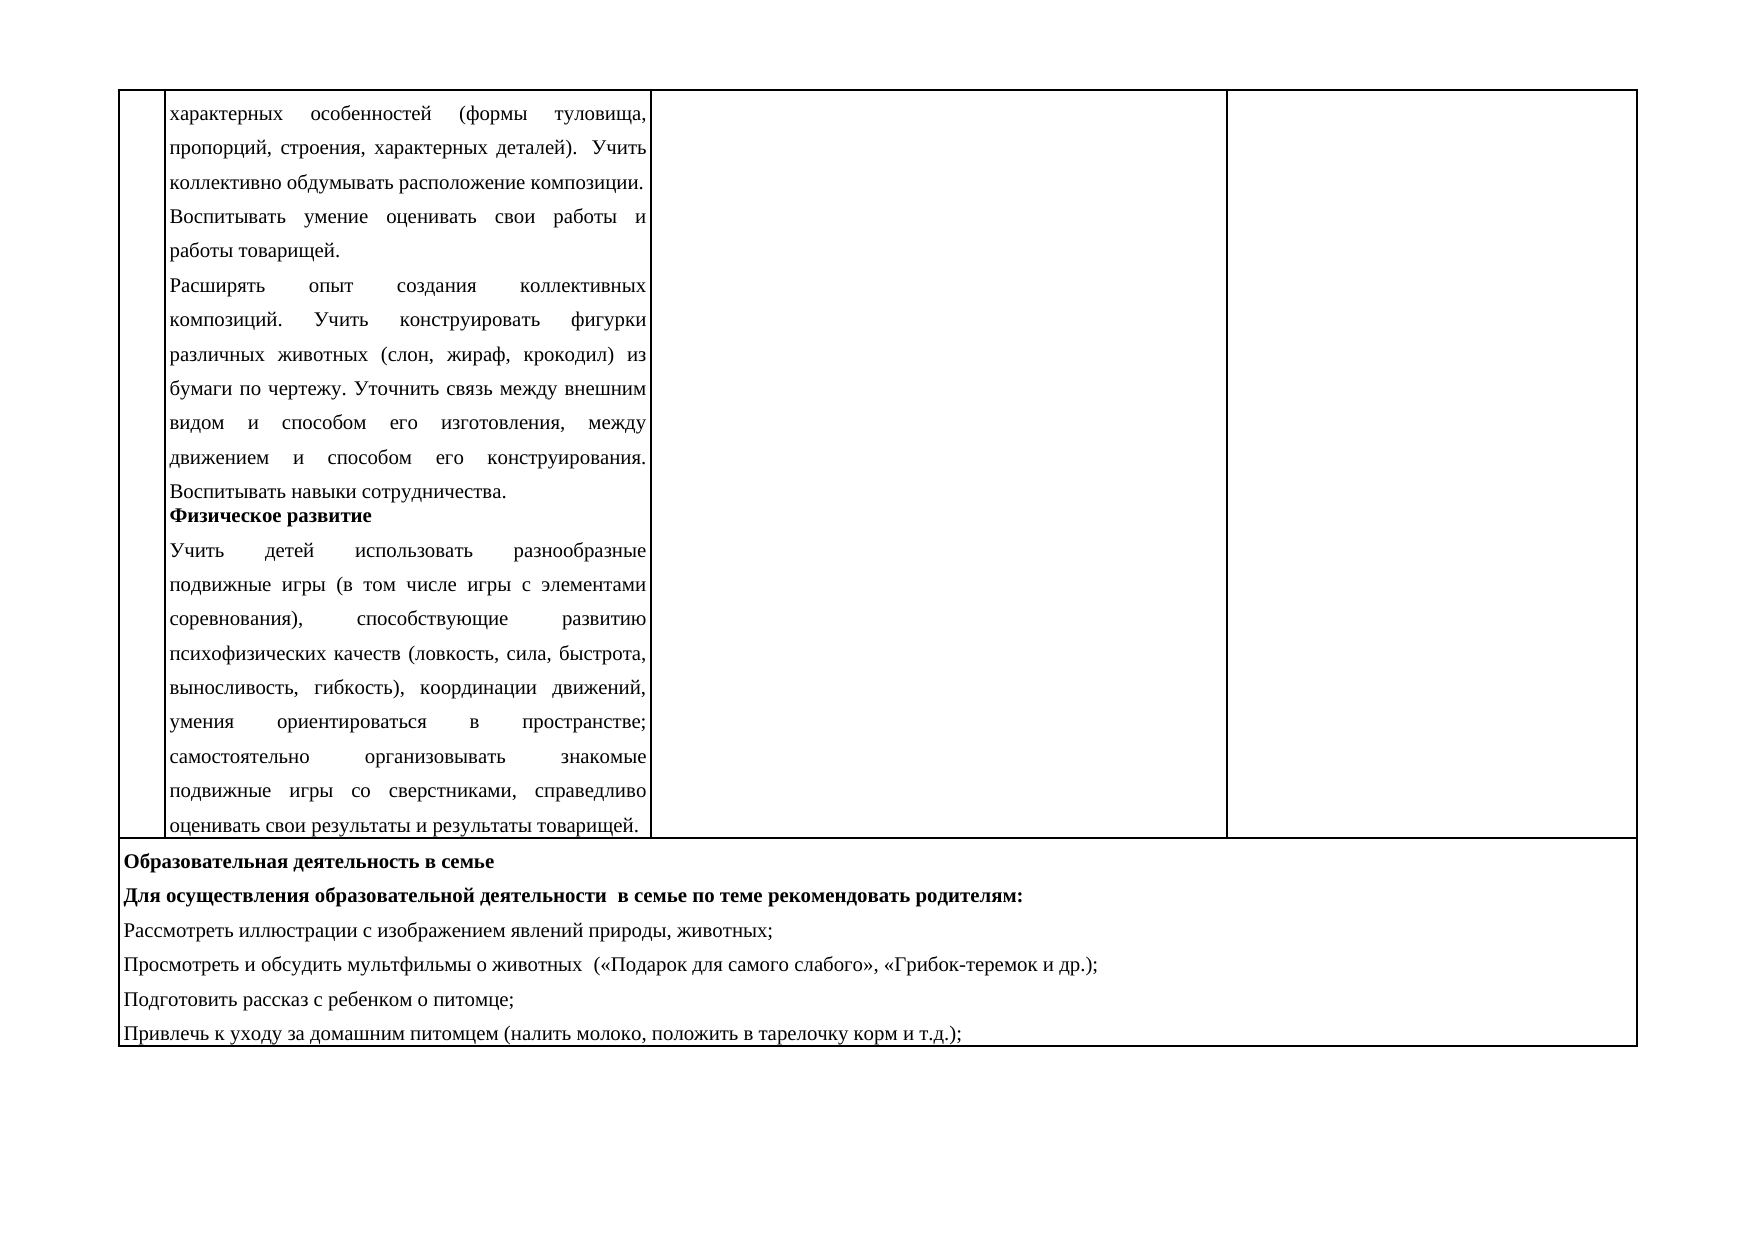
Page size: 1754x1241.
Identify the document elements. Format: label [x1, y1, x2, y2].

table_cell [166, 91, 650, 837]
table_cell [652, 91, 1226, 837]
table_cell [120, 91, 164, 837]
table_cell [1228, 91, 1636, 837]
table_cell [120, 839, 1636, 1045]
